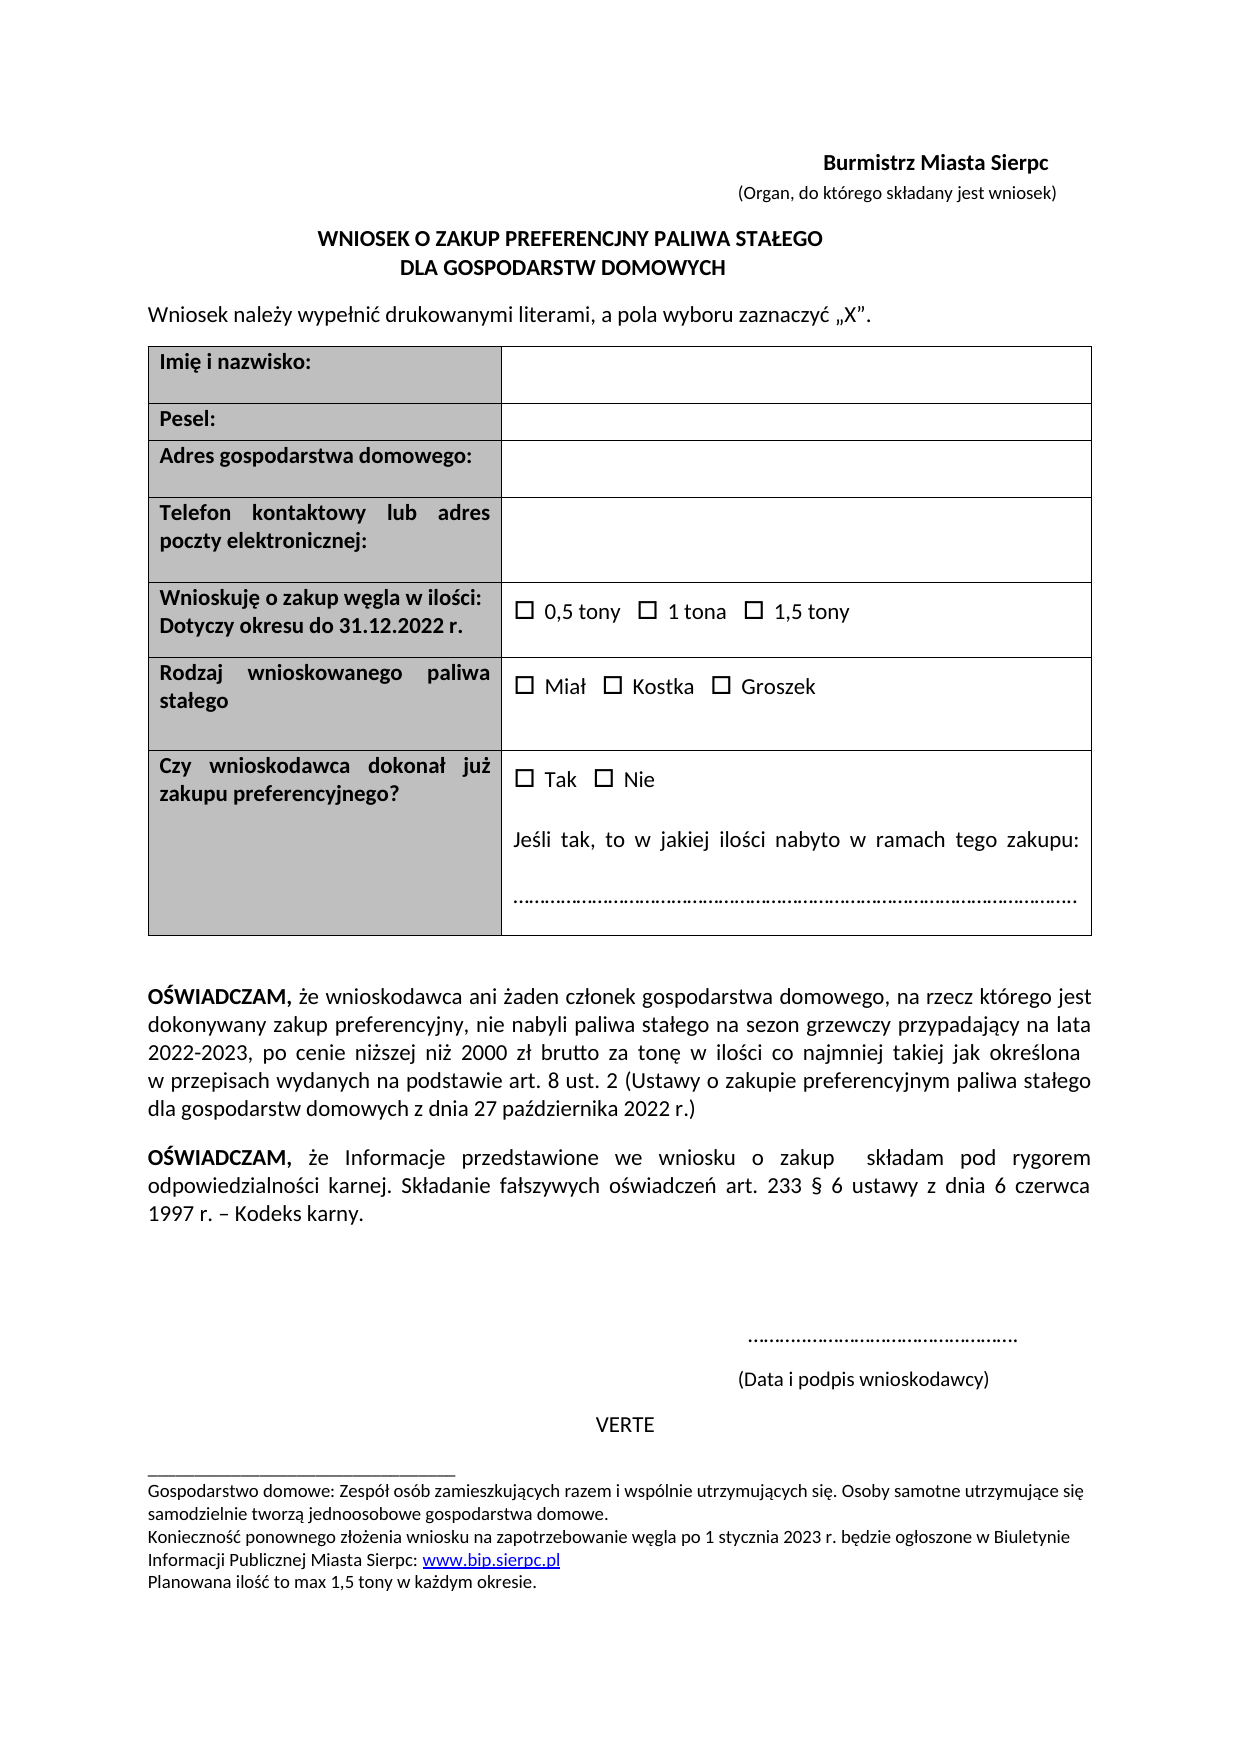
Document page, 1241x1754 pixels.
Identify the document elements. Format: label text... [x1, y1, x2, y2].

table_cell □ Miał □ Kostka □ Groszek [502, 658, 1091, 750]
text VERTE [148, 1410, 1093, 1438]
table_cell Adres gospodarstwa domowego: [149, 441, 501, 497]
table_cell □ 0,5 tony □ 1 tona □ 1,5 tony [502, 583, 1091, 657]
text Burmistrz Miasta Sierpc (Organ, do którego składany jest wniosek) [236, 148, 1093, 205]
text _________________________________ [148, 1456, 1093, 1479]
table_cell Telefon kontaktowy lub adres poczty elektronicznej: [149, 498, 501, 582]
table_cell Czy wnioskodawca dokonał już zakupu preferencyjnego? [149, 751, 501, 935]
text Planowana ilość to max 1,5 tony w każdym okresie. [148, 1571, 1093, 1594]
table_header [502, 347, 1091, 403]
table_header Imię i nazwisko: [149, 347, 501, 403]
table_cell [502, 404, 1091, 440]
text (Data i podpis wnioskodawcy) [148, 1366, 1093, 1391]
table_cell Wnioskuję o zakup węgla w ilości: Dotyczy okresu do 31.12.2022 r. [149, 583, 501, 657]
text Konieczność ponownego złożenia wniosku na zapotrzebowanie węgla po 1 stycznia 2023 r. będzie ogłoszone w Biuletynie Informacji Publicznej Miasta Sierpc: www.bip.sierpc.pl [148, 1525, 1093, 1571]
table_cell [502, 498, 1091, 582]
table_cell Rodzaj wnioskowanego paliwa stałego [149, 658, 501, 750]
text WNIOSEK O ZAKUP PREFERENCJNY PALIWA STAŁEGO DLA GOSPODARSTW DOMOWYCH [148, 224, 1093, 281]
text Gospodarstwo domowe: Zespół osób zamieszkujących razem i wspólnie utrzymujących się. Osoby samotne utrzymujące się samodzielnie tworzą jednoosobowe gospodarstwa domowe. [148, 1479, 1093, 1525]
text OŚWIADCZAM, że wnioskodawca ani żaden członek gospodarstwa domowego, na rzecz którego jest dokonywany zakup preferencyjny, nie nabyli paliwa stałego na sezon grzewczy przypadający na lata 2022-2023, po cenie niższej niż 2000 zł brutto za tonę w ilości co najmniej takiej jak określona w przepisach wydanych na podstawie art. 8 ust. 2 (Ustawy o zakupie preferencyjnym paliwa stałego dla gospodarstw domowych z dnia 27 października 2022 r.) [148, 982, 1093, 1123]
text OŚWIADCZAM, że Informacje przedstawione we wniosku o zakup składam pod rygorem odpowiedzialności karnej. Składanie fałszywych oświadczeń art. 233 § 6 ustawy z dnia 6 czerwca 1997 r. – Kodeks karny. [148, 1143, 1093, 1227]
text ………..…………………………………. [148, 1320, 1093, 1348]
text Wniosek należy wypełnić drukowanymi literami, a pola wyboru zaznaczyć „X”. [148, 300, 1093, 328]
table_cell □ Tak □ Nie Jeśli tak, to w jakiej ilości nabyto w ramach tego zakupu: …………………………………………………………………………………………….. [502, 751, 1091, 935]
table_cell Pesel: [149, 404, 501, 440]
table_cell [502, 441, 1091, 497]
